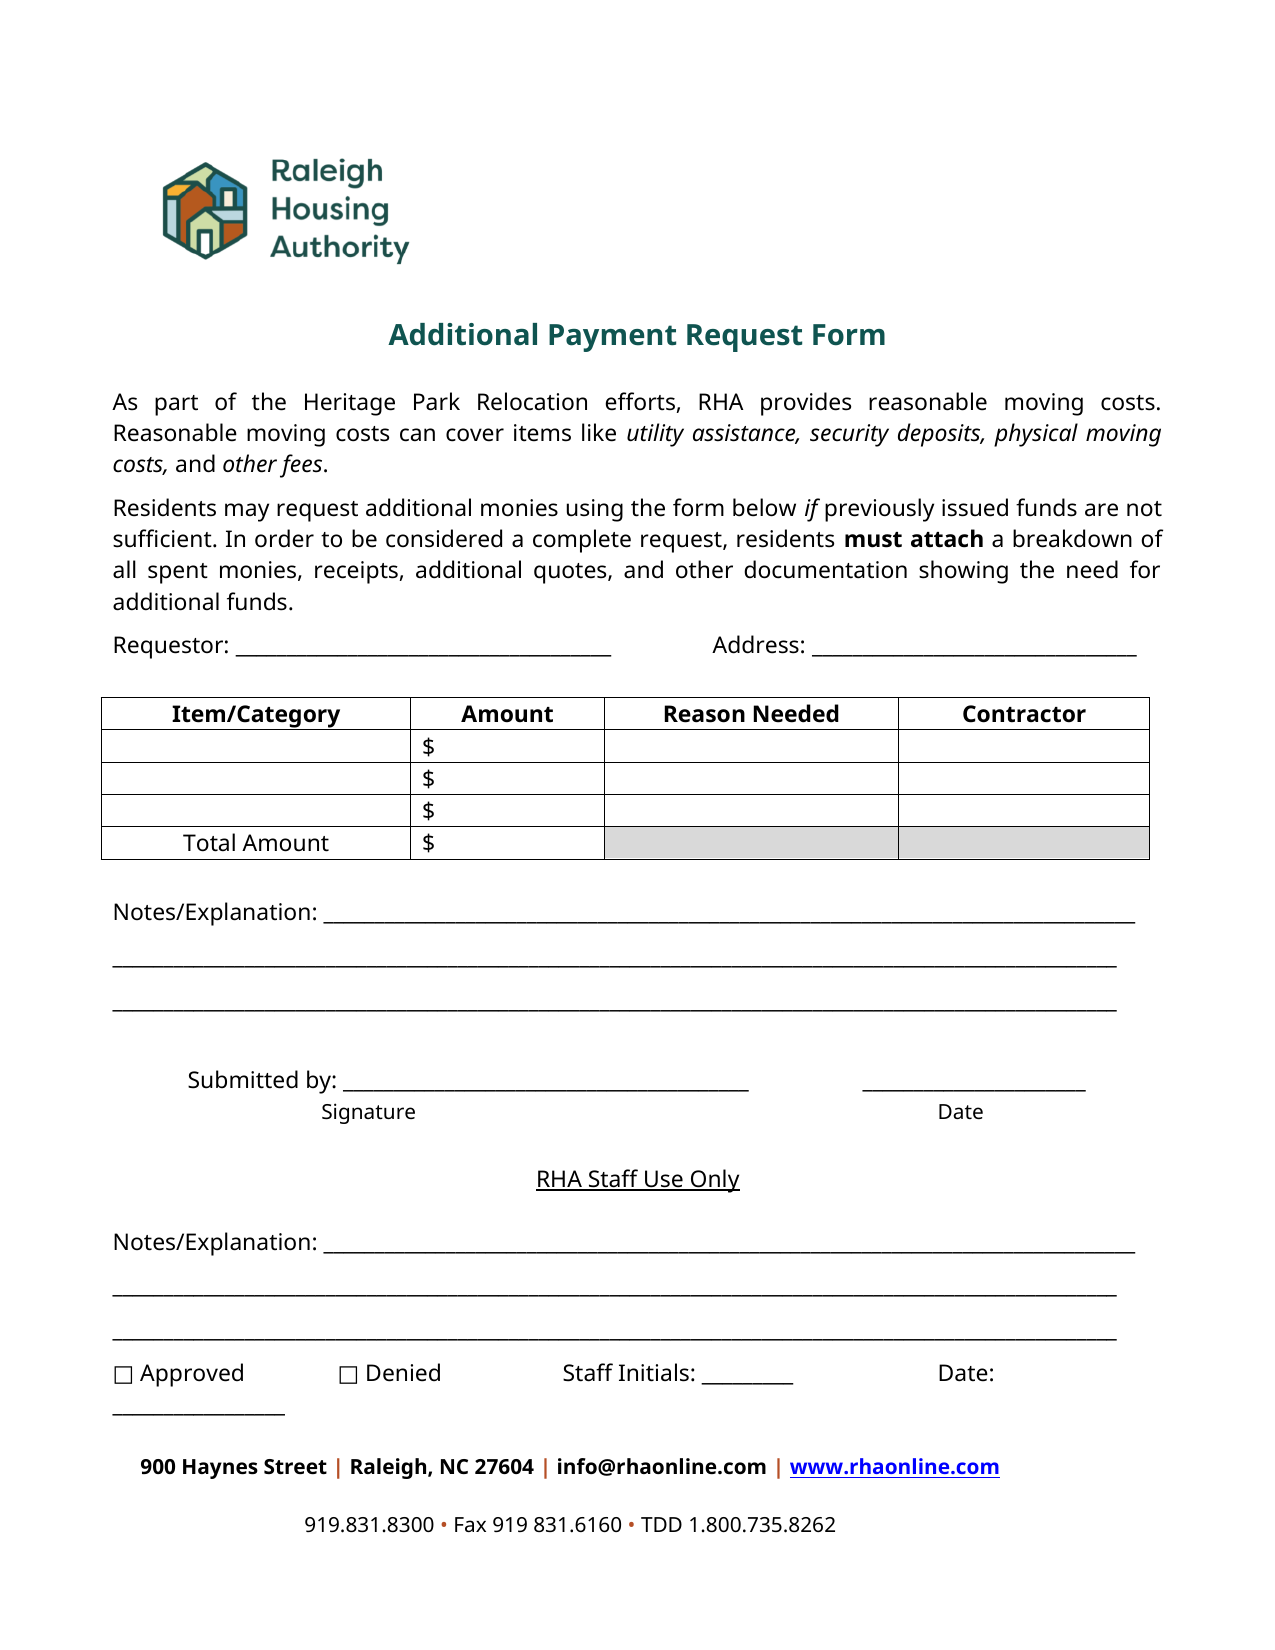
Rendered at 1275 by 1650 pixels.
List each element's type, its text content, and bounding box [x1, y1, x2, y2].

text ___________________________________________________________________________________________________ [112, 1313, 1162, 1344]
text Notes/Explanation: ________________________________________________________________________________ [112, 896, 1162, 927]
text □ Approved □ Denied Staff Initials: _________ Date: _________________ [112, 1357, 1162, 1419]
table_header Contractor [899, 698, 1149, 729]
table_cell $ [411, 763, 604, 794]
text ___________________________________________________________________________________________________ [112, 984, 1162, 1015]
table_cell [102, 763, 410, 794]
table_header Item/Category [102, 698, 410, 729]
table_cell [102, 730, 410, 762]
table_cell [605, 795, 898, 826]
text Requestor: _____________________________________ Address: ________________________________ [112, 629, 1162, 661]
table_cell $ [411, 730, 604, 762]
table_cell [899, 827, 1149, 858]
table_cell [899, 763, 1149, 794]
table_cell $ [411, 827, 604, 858]
table_cell [605, 827, 898, 858]
table_cell [899, 795, 1149, 826]
table_header Amount [411, 698, 604, 729]
text RHA Staff Use Only [112, 1163, 1162, 1194]
table_header Reason Needed [605, 698, 898, 729]
text Additional Payment Request Form [112, 314, 1162, 354]
table_cell [605, 730, 898, 762]
table_cell [102, 795, 410, 826]
table_cell Total Amount [102, 827, 410, 858]
text ___________________________________________________________________________________________________ [112, 1269, 1162, 1300]
table_cell [605, 763, 898, 794]
text Submitted by: ________________________________________ ______________________ Signature Date [112, 1064, 1162, 1126]
table_cell $ [411, 795, 604, 826]
text Residents may request additional monies using the form below if previously issued funds are not sufficient. In order to be considered a complete request, residents must attach a breakdown of all spent monies, receipts, additional quotes, and other documentation showing the need for additional funds. [112, 492, 1162, 617]
table_cell [899, 730, 1149, 762]
text ___________________________________________________________________________________________________ [112, 940, 1162, 971]
text As part of the Heritage Park Relocation efforts, RHA provides reasonable moving costs. Reasonable moving costs can cover items like utility assistance, security deposits, physical moving costs, and other fees. [112, 386, 1162, 479]
text Notes/Explanation: ________________________________________________________________________________ [112, 1225, 1162, 1257]
